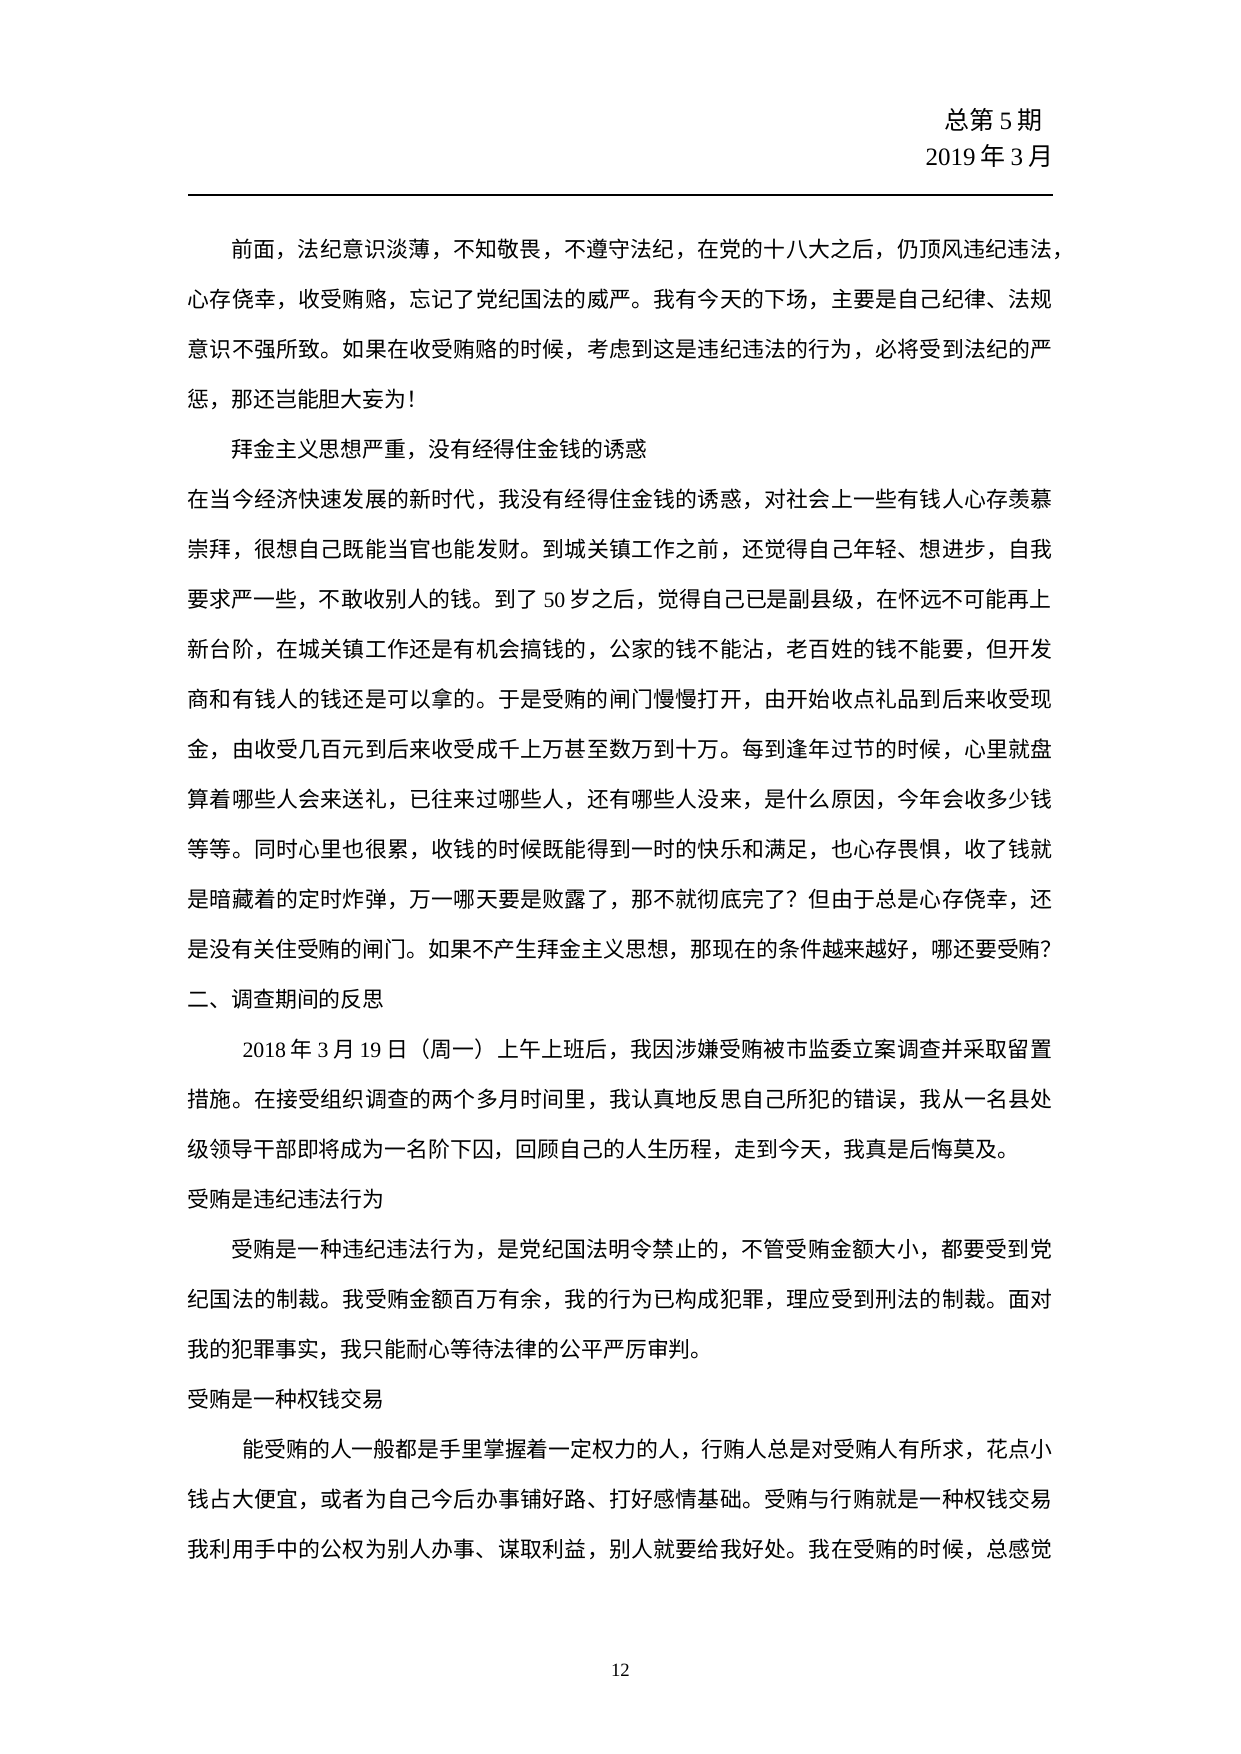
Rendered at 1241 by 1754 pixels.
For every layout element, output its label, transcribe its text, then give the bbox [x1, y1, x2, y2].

text 二、调查期间的反思 [187, 968, 1053, 1018]
text 2018年3月19日（周一）上午上班后，我因涉嫌受贿被市监委立案调查并采取留置措施。在接受组织调查的两个多月时间里，我认真地反思自己所犯的错误，我从一名县处级领导干部即将成为一名阶下囚，回顾自己的人生历程，走到今天，我真是后悔莫及。 [187, 1018, 1053, 1168]
text 受贿是违纪违法行为 [187, 1168, 1053, 1218]
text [187, 1418, 1053, 1568]
text 前面，法纪意识淡薄，不知敬畏，不遵守法纪，在党的十八大之后，仍顶风违纪违法，心存侥幸，收受贿赂，忘记了党纪国法的威严。我有今天的下场，主要是自己纪律、法规意识不强所致。如果在收受贿赂的时候，考虑到这是违纪违法的行为，必将受到法纪的严惩，那还岂能胆大妄为！ [187, 218, 1053, 418]
text 在当今经济快速发展的新时代，我没有经得住金钱的诱惑，对社会上一些有钱人心存羡慕崇拜，很想自己既能当官也能发财。到城关镇工作之前，还觉得自己年轻、想进步，自我要求严一些，不敢收别人的钱。到了50岁之后，觉得自己已是副县级，在怀远不可能再上新台阶，在城关镇工作还是有机会搞钱的，公家的钱不能沾，老百姓的钱不能要，但开发商和有钱人的钱还是可以拿的。于是受贿的闸门慢慢打开，由开始收点礼品到后来收受现金，由收受几百元到后来收受成千上万甚至数万到十万。每到逢年过节的时候，心里就盘算着哪些人会来送礼，已往来过哪些人，还有哪些人没来，是什么原因，今年会收多少钱，等等。同时心里也很累，收钱的时候既能得到一时的快乐和满足，也心存畏惧，收了钱就是暗藏着的定时炸弹，万一哪天要是败露了，那不就彻底完了？但由于总是心存侥幸，还是没有关住受贿的闸门。如果不产生拜金主义思想，那现在的条件越来越好，哪还要受贿？ [187, 468, 1053, 968]
text 拜金主义思想严重，没有经得住金钱的诱惑 [187, 418, 1053, 468]
text 受贿是一种权钱交易 [187, 1368, 1053, 1418]
text 受贿是一种违纪违法行为，是党纪国法明令禁止的，不管受贿金额大小，都要受到党纪国法的制裁。我受贿金额百万有余，我的行为已构成犯罪，理应受到刑法的制裁。面对我的犯罪事实，我只能耐心等待法律的公平严厉审判。 [187, 1218, 1053, 1368]
